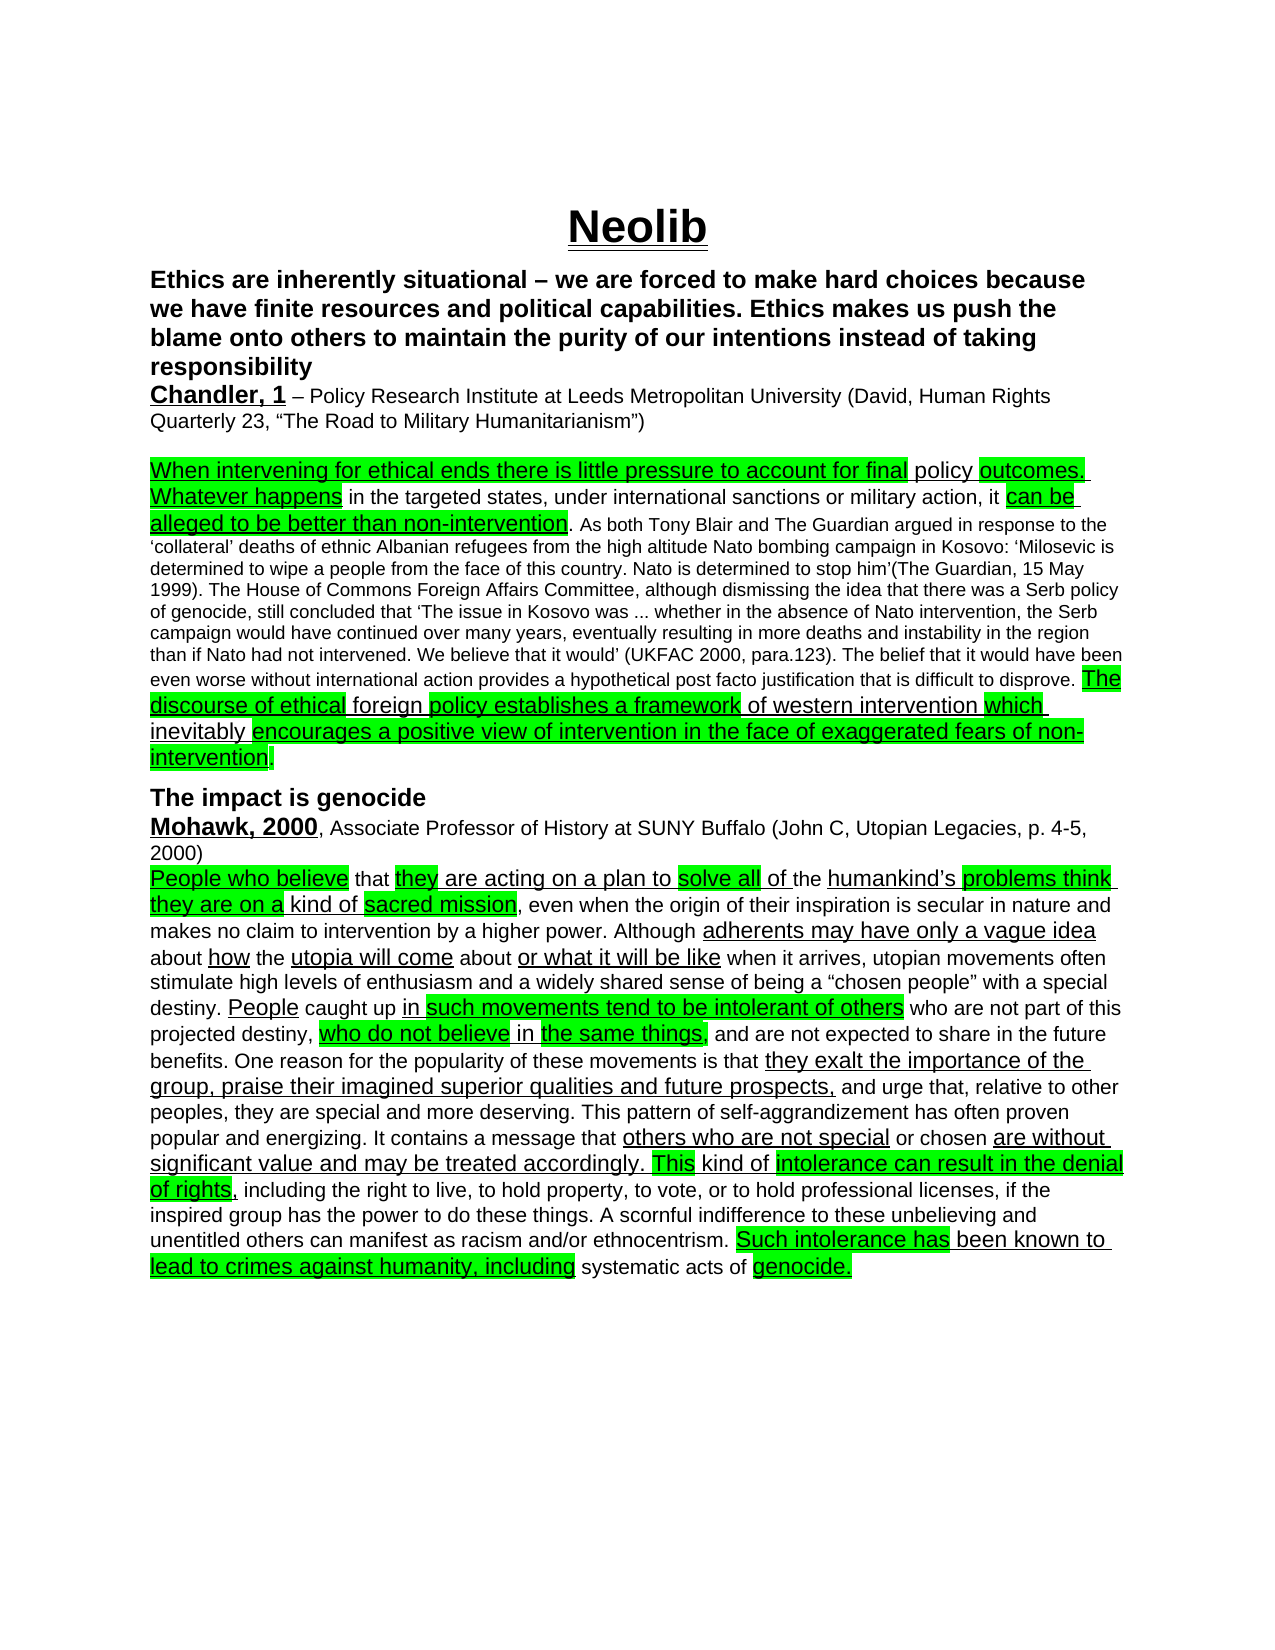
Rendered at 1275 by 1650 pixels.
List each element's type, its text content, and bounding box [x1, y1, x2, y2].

text Ethics are inherently situational – we are forced to make hard choices because we have finite resources and political capabilities. Ethics makes us push the blame onto others to maintain the purity of our intentions instead of taking responsibility [150, 265, 1125, 380]
subtitle Neolib [150, 200, 1125, 253]
text The impact is genocide [150, 783, 1125, 812]
text Mohawk, 2000, Associate Professor of History at SUNY Buffalo (John C, Utopian Legacies, p. 4-5, 2000) [150, 812, 1125, 865]
text Chandler, 1 – Policy Research Institute at Leeds Metropolitan University (David, Human Rights Quarterly 23, “The Road to Military Humanitarianism”) [150, 380, 1125, 433]
text People who believe that they are acting on a plan to solve all of the humankind’s problems think they are on a kind of sacred mission, even when the origin of their inspiration is secular in nature and makes no claim to intervention by a higher power. Although adherents may have only a vague idea about how the utopia will come about or what it will be like when it arrives, utopian movements often stimulate high levels of enthusiasm and a widely shared sense of being a “chosen people” with a special destiny. People caught up in such movements tend to be intolerant of others who are not part of this projected destiny, who do not believe in the same things, and are not expected to share in the future benefits. One reason for the popularity of these movements is that they exalt the importance of the group, praise their imagined superior qualities and future prospects, and urge that, relative to other peoples, they are special and more deserving. This pattern of self-aggrandizement has often proven popular and energizing. It contains a message that others who are not special or chosen are without significant value and may be treated accordingly. This kind of intolerance can result in the denial of rights, including the right to live, to hold property, to vote, or to hold professional licenses, if the inspired group has the power to do these things. A scornful indifference to these unbelieving and unentitled others can manifest as racism and/or ethnocentrism. Such intolerance has been known to lead to crimes against humanity, including systematic acts of genocide. [150, 865, 1125, 1279]
text When intervening for ethical ends there is little pressure to account for final policy outcomes. Whatever happens in the targeted states, under international sanctions or military action, it can be alleged to be better than non-intervention. As both Tony Blair and The Guardian argued in response to the ‘collateral’ deaths of ethnic Albanian refugees from the high altitude Nato bombing campaign in Kosovo: ‘Milosevic is determined to wipe a people from the face of this country. Nato is determined to stop him’(The Guardian, 15 May 1999). The House of Commons Foreign Affairs Committee, although dismissing the idea that there was a Serb policy of genocide, still concluded that ‘The issue in Kosovo was ... whether in the absence of Nato intervention, the Serb campaign would have continued over many years, eventually resulting in more deaths and instability in the region than if Nato had not intervened. We believe that it would’ (UKFAC 2000, para.123). The belief that it would have been even worse without international action provides a hypothetical post facto justification that is difficult to disprove. The discourse of ethical foreign policy establishes a framework of western intervention which inevitably encourages a positive view of intervention in the face of exaggerated fears of non-intervention. [150, 457, 1125, 771]
